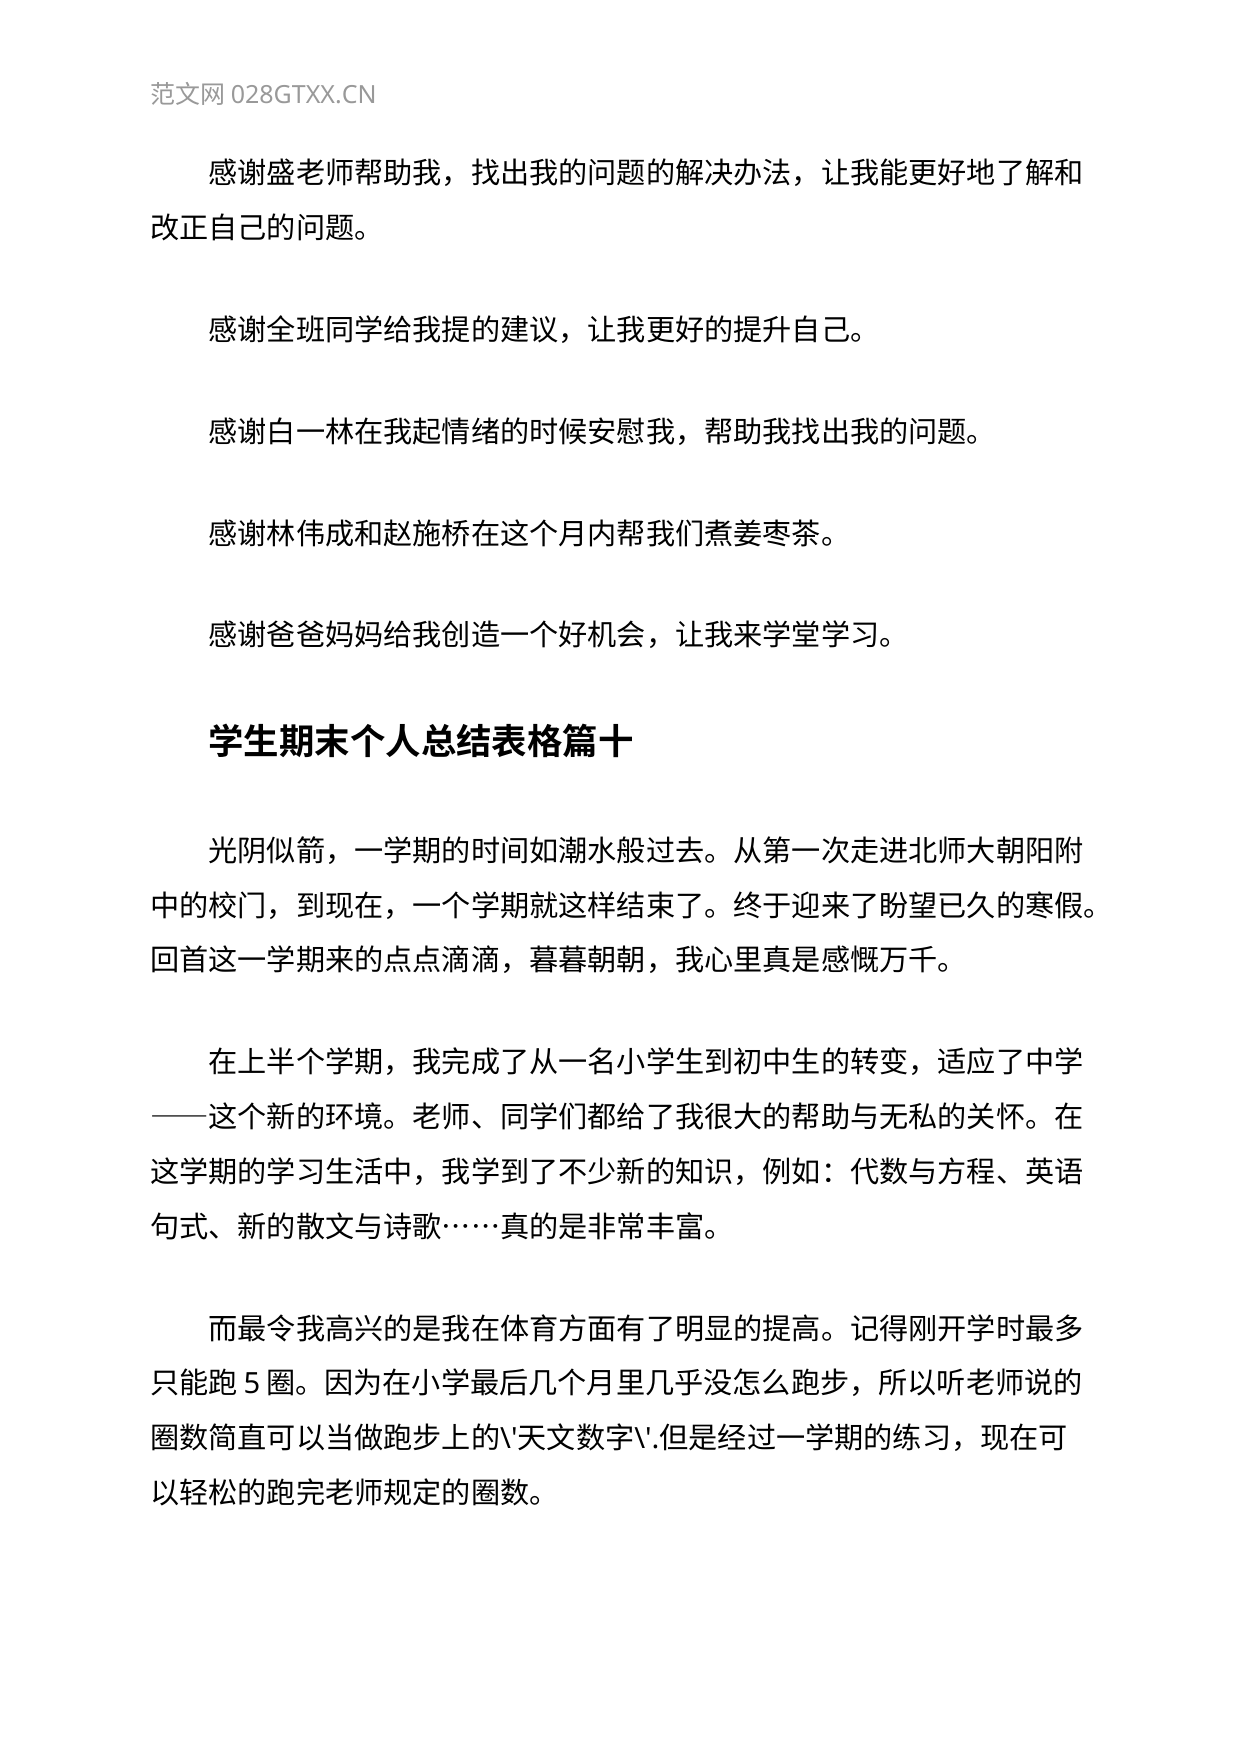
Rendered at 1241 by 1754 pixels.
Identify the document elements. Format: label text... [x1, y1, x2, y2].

text 学生期末个人总结表格篇十 [150, 714, 1090, 765]
text 而最令我高兴的是我在体育方面有了明显的提高。记得刚开学时最多只能跑5圈。因为在小学最后几个月里几乎没怎么跑步，所以听老师说的圈数简直可以当做跑步上的\'天文数字\'.但是经过一学期的练习，现在可以轻松的跑完老师规定的圈数。 [150, 1305, 1090, 1512]
text 感谢全班同学给我提的建议，让我更好的提升自己。 [150, 307, 1090, 349]
text 感谢白一林在我起情绪的时候安慰我，帮助我找出我的问题。 [150, 408, 1090, 451]
text 感谢林伟成和赵施桥在这个月内帮我们煮姜枣茶。 [150, 510, 1090, 552]
text 感谢爸爸妈妈给我创造一个好机会，让我来学堂学习。 [150, 612, 1090, 654]
text 在上半个学期，我完成了从一名小学生到初中生的转变，适应了中学——这个新的环境。老师、同学们都给了我很大的帮助与无私的关怀。在这学期的学习生活中，我学到了不少新的知识，例如：代数与方程、英语句式、新的散文与诗歌……真的是非常丰富。 [150, 1039, 1090, 1246]
text 感谢盛老师帮助我，找出我的问题的解决办法，让我能更好地了解和改正自己的问题。 [150, 150, 1090, 247]
text 光阴似箭，一学期的时间如潮水般过去。从第一次走进北师大朝阳附中的校门，到现在，一个学期就这样结束了。终于迎来了盼望已久的寒假。回首这一学期来的点点滴滴，暮暮朝朝，我心里真是感慨万千。 [150, 827, 1090, 979]
